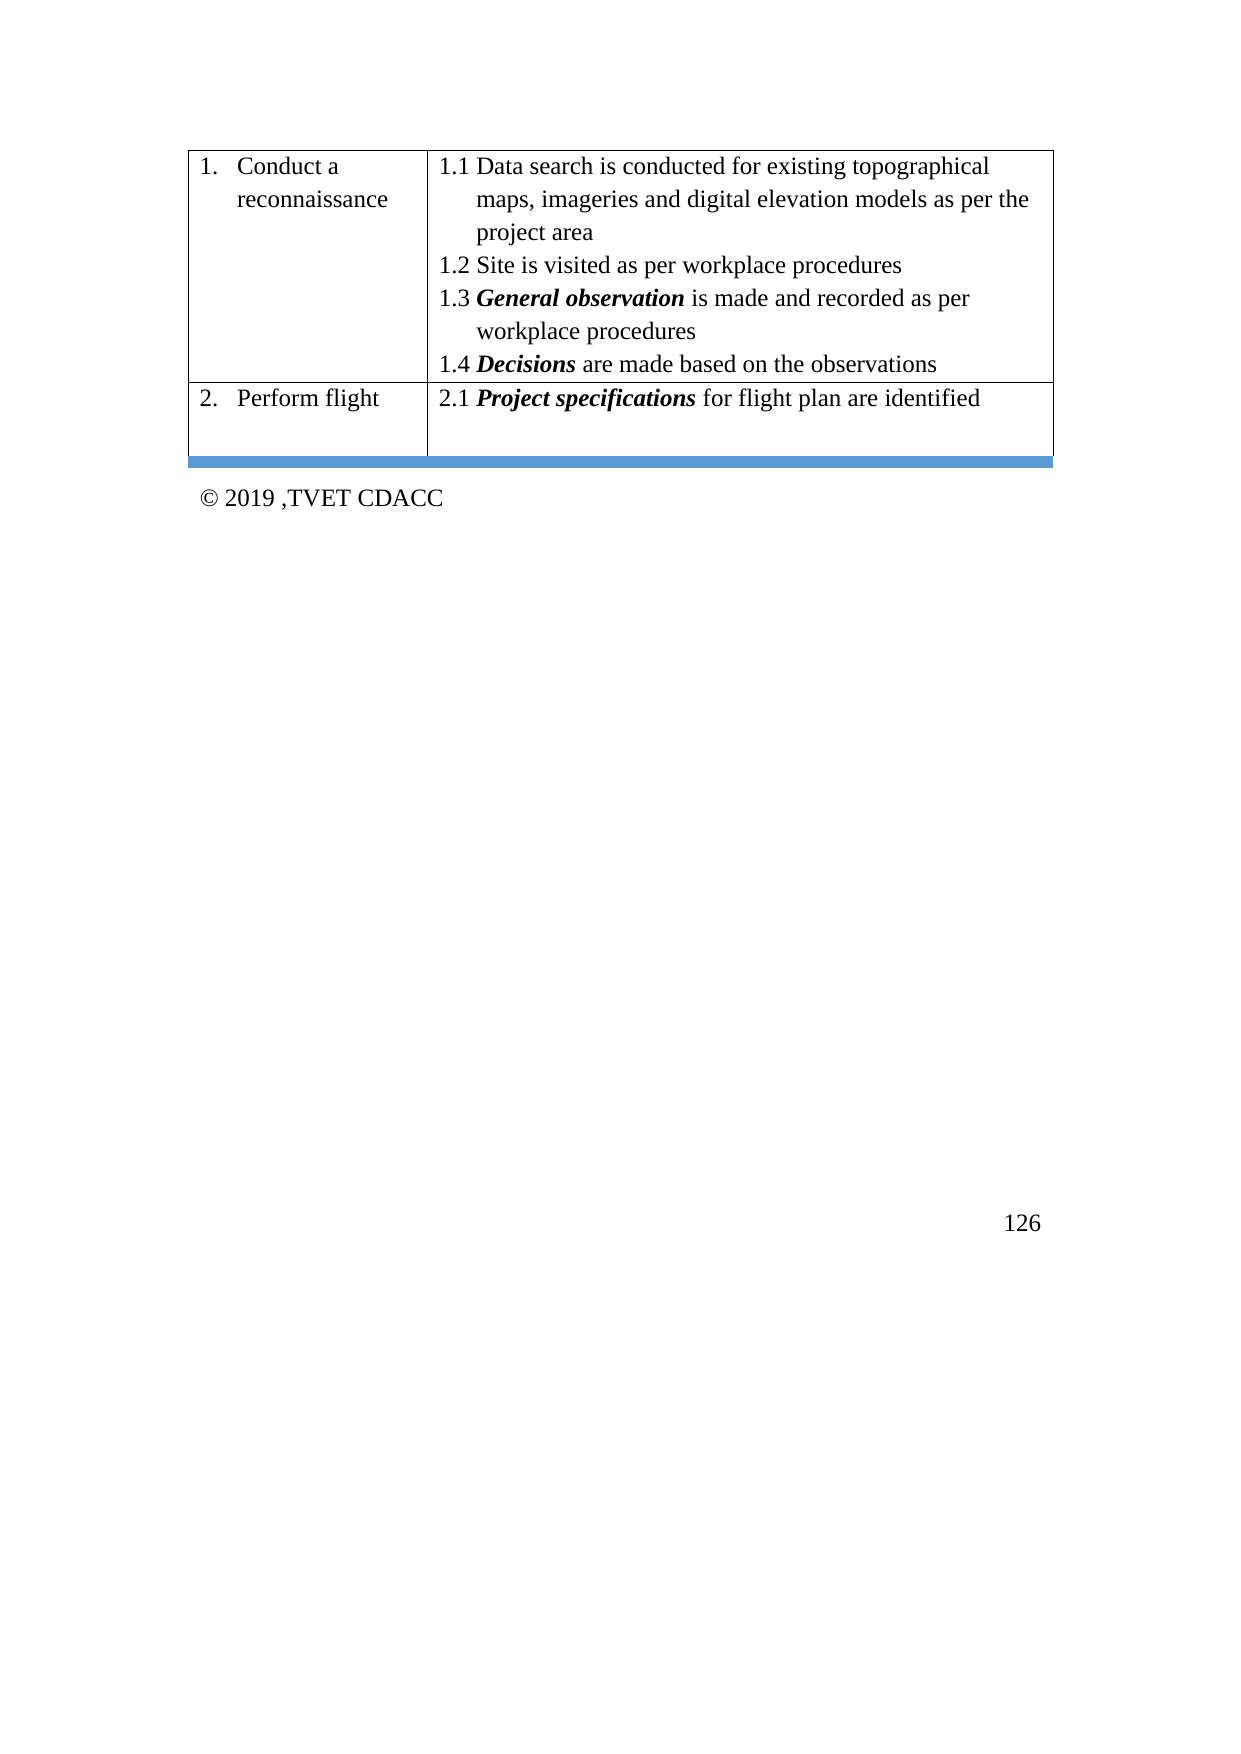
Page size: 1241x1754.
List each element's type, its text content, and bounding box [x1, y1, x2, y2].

table_cell Conduct a reconnaissance [189, 151, 427, 382]
table_cell Data search is conducted for existing topographical maps, imageries and digital elevation models as per the project area Site is visited as per workplace procedures General observation is made and recorded as per workplace procedures Decisions are made based on the observations [428, 151, 1053, 382]
table_cell Perform flight planning [189, 383, 427, 456]
